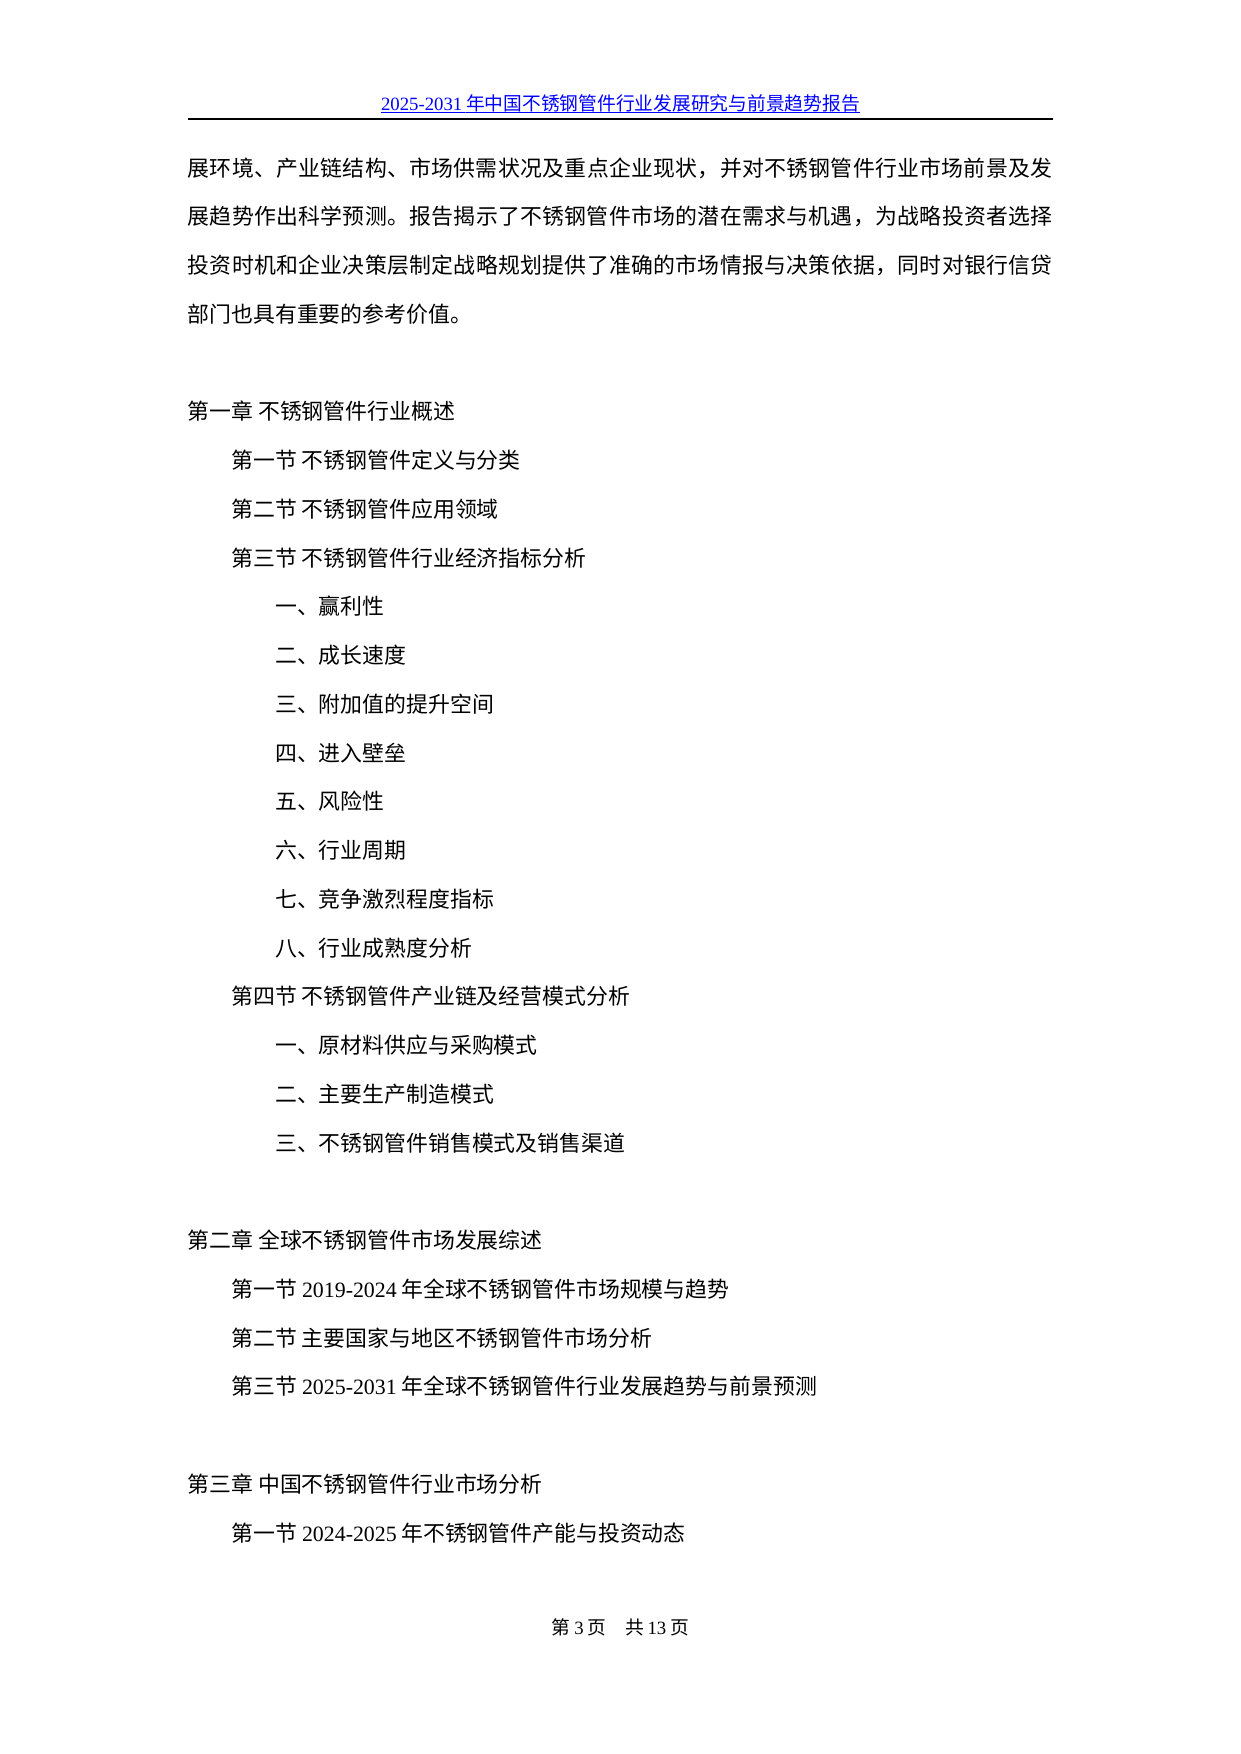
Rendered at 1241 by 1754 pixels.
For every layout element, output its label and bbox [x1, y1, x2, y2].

text [187, 150, 1053, 1548]
